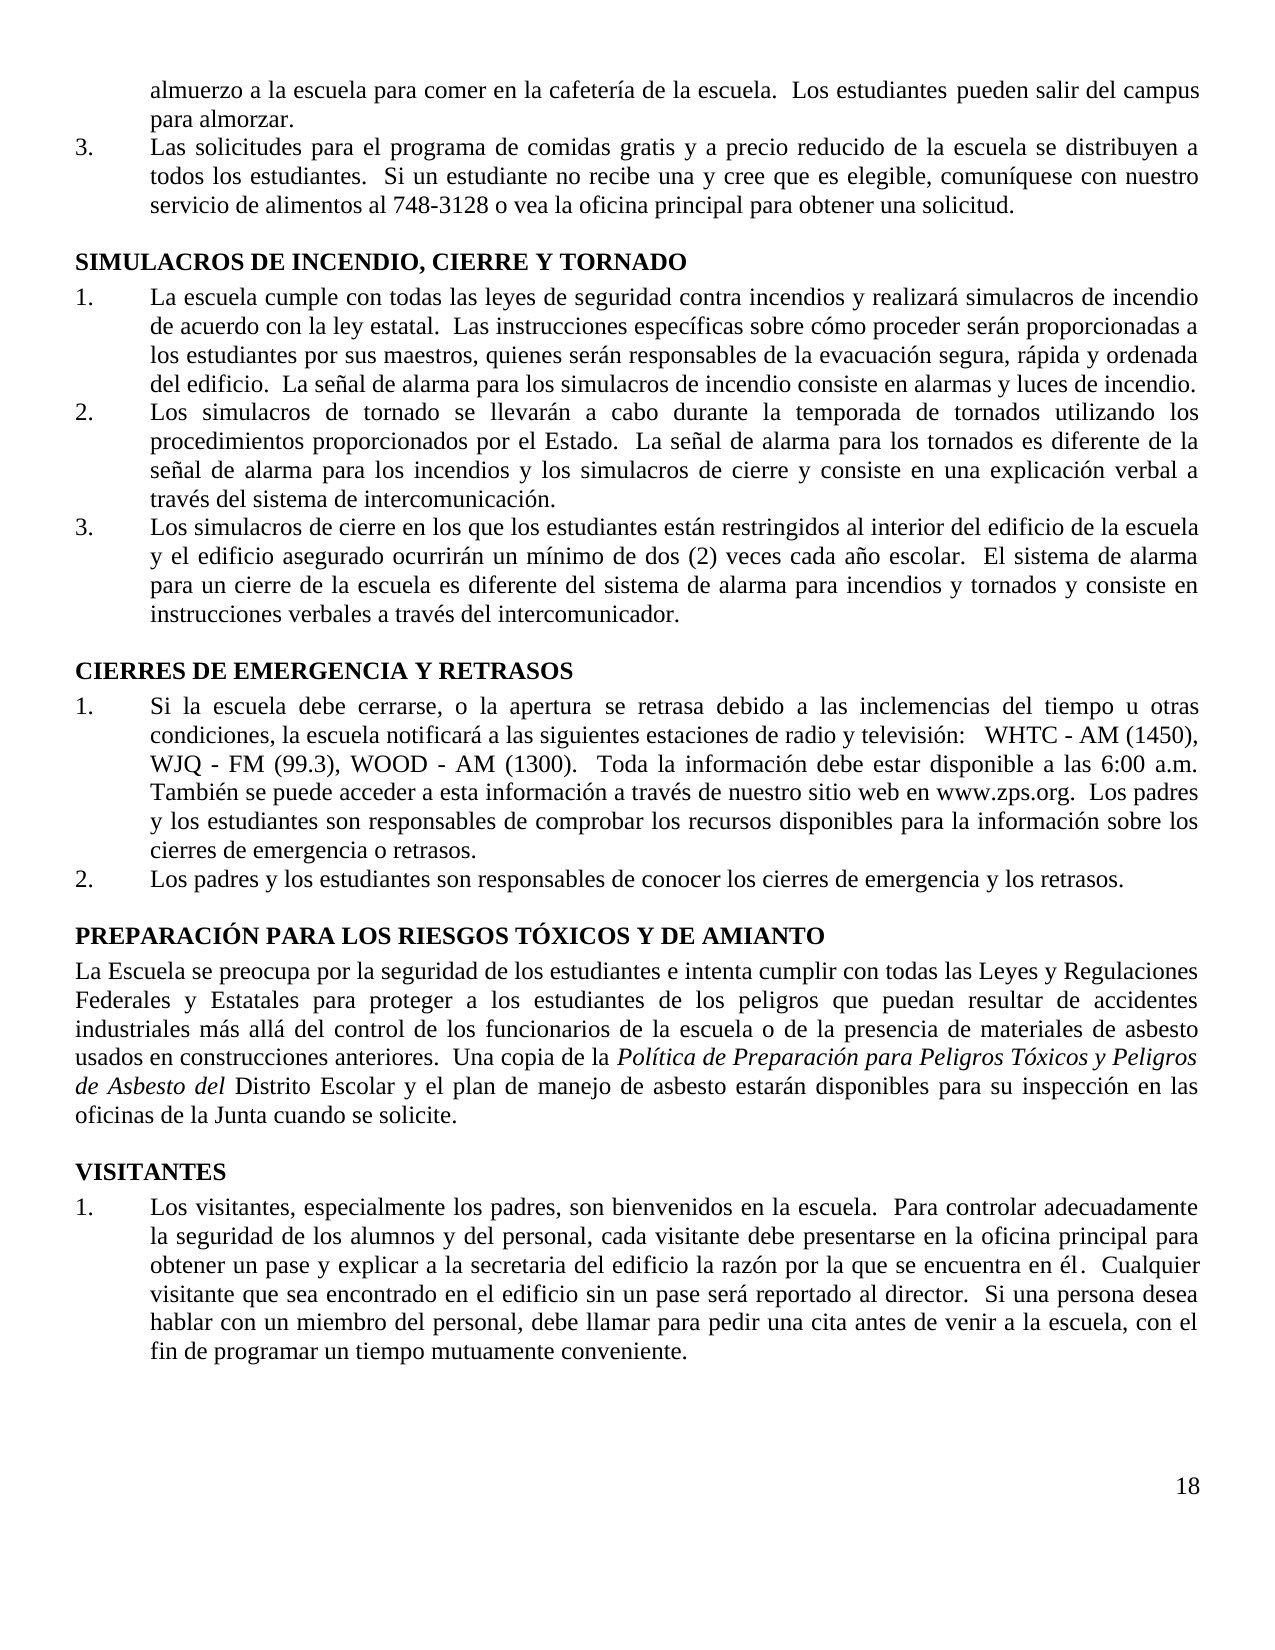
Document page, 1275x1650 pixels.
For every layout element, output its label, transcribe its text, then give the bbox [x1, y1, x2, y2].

text La Escuela se preocupa por la seguridad de los estudiantes e intenta cumplir con todas las Leyes y Regulaciones Federales y Estatales para proteger a los estudiantes de los peligros que puedan resultar de accidentes industriales más allá del control de los funcionarios de la escuela o de la presencia de materiales de asbesto usados en construcciones anteriores. Una copia de la Política de Preparación para Peligros Tóxicos y Peligros de Asbesto del Distrito Escolar y el plan de manejo de asbesto estarán disponibles para su inspección en las oficinas de la Junta cuando se solicite. [75, 956, 1200, 1129]
subtitle VISITANTES [75, 1157, 1200, 1186]
list Si la escuela debe cerrarse, o la apertura se retrasa debido a las inclemencias del tiempo u otras condiciones, la escuela notificará a las siguientes estaciones de radio y televisión: WHTC - AM (1450), WJQ - FM (99.3), WOOD - AM (1300). Toda la información debe estar disponible a las 6:00 a.m. También se puede acceder a esta información a través de nuestro sitio web en www.zps.org. Los padres y los estudiantes son responsables de comprobar los recursos disponibles para la información sobre los cierres de emergencia o retrasos. [75, 691, 1200, 864]
list Los padres y los estudiantes son responsables de conocer los cierres de emergencia y los retrasos. [75, 864, 1200, 892]
subtitle SIMULACROS DE INCENDIO, CIERRE Y TORNADO [75, 247, 1200, 276]
subtitle PREPARACIÓN PARA LOS RIESGOS TÓXICOS Y DE AMIANTO [75, 921, 1200, 950]
list La escuela cumple con todas las leyes de seguridad contra incendios y realizará simulacros de incendio de acuerdo con la ley estatal. Las instrucciones específicas sobre cómo proceder serán proporcionadas a los estudiantes por sus maestros, quienes serán responsables de la evacuación segura, rápida y ordenada del edificio. La señal de alarma para los simulacros de incendio consiste en alarmas y luces de incendio. [75, 282, 1200, 397]
list Los simulacros de cierre en los que los estudiantes están restringidos al interior del edificio de la escuela y el edificio asegurado ocurrirán un mínimo de dos (2) veces cada año escolar. El sistema de alarma para un cierre de la escuela es diferente del sistema de alarma para incendios y tornados y consiste en instrucciones verbales a través del intercomunicador. [75, 512, 1200, 627]
list Los visitantes, especialmente los padres, son bienvenidos en la escuela. Para controlar adecuadamente la seguridad de los alumnos y del personal, cada visitante debe presentarse en la oficina principal para obtener un pase y explicar a la secretaria del edificio la razón por la que se encuentra en él. Cualquier visitante que sea encontrado en el edificio sin un pase será reportado al director. Si una persona desea hablar con un miembro del personal, debe llamar para pedir una cita antes de venir a la escuela, con el fin de programar un tiempo mutuamente conveniente. [75, 1192, 1200, 1365]
subtitle CIERRES DE EMERGENCIA Y RETRASOS [75, 656, 1200, 685]
list Las solicitudes para el programa de comidas gratis y a precio reducido de la escuela se distribuyen a todos los estudiantes. Si un estudiante no recibe una y cree que es elegible, comuníquese con nuestro servicio de alimentos al 748-3128 o vea la oficina principal para obtener una solicitud. [75, 132, 1200, 219]
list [75, 75, 1200, 132]
list Los simulacros de tornado se llevarán a cabo durante la temporada de tornados utilizando los procedimientos proporcionados por el Estado. La señal de alarma para los tornados es diferente de la señal de alarma para los incendios y los simulacros de cierre y consiste en una explicación verbal a través del sistema de intercomunicación. [75, 397, 1200, 512]
